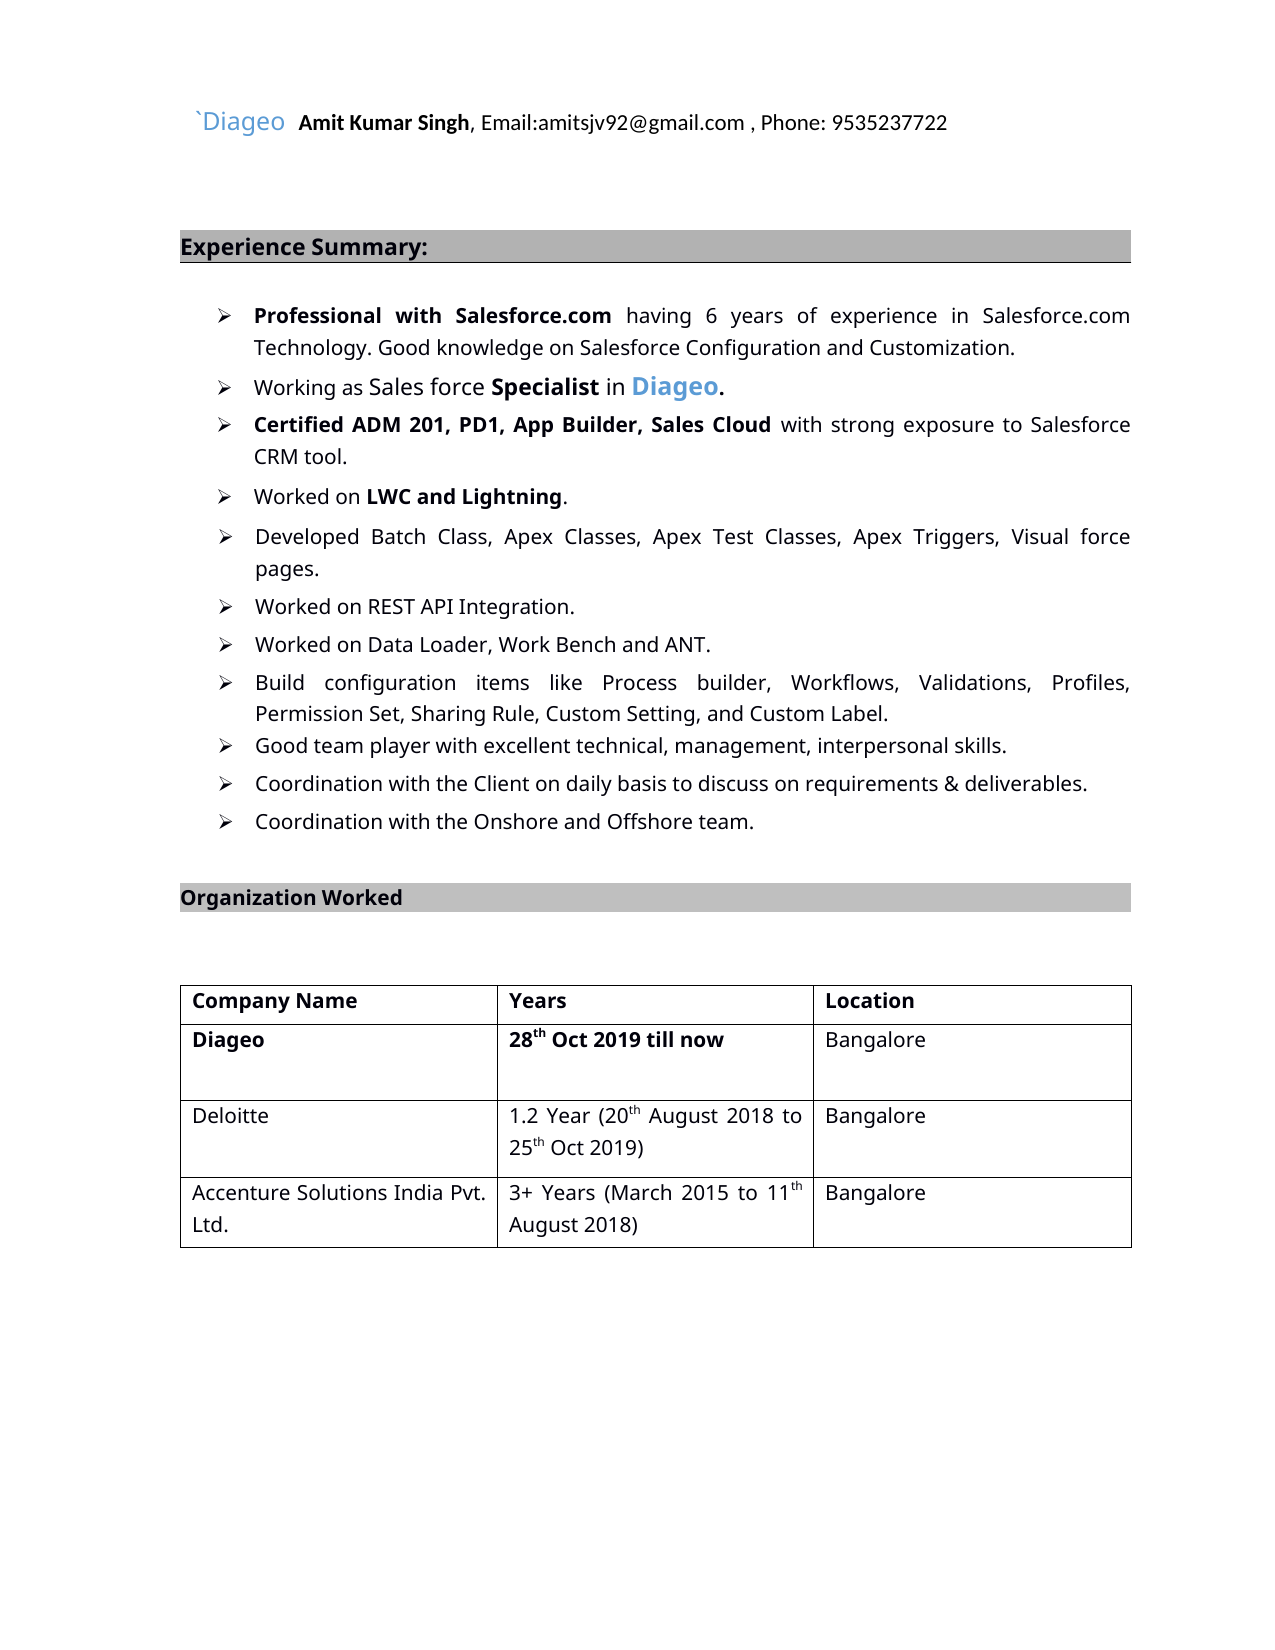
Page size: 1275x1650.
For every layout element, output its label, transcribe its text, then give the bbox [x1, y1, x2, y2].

table_cell 3+ Years (March 2015 to 11th August 2018) [498, 1178, 813, 1247]
list Developed Batch Class, Apex Classes, Apex Test Classes, Apex Triggers, Visual force pages. [217, 522, 1131, 582]
table_cell Bangalore [814, 1101, 1131, 1177]
table_header Location [814, 986, 1131, 1024]
table_cell Accenture Solutions India Pvt. Ltd. [181, 1178, 497, 1247]
list Worked on Data Loader, Work Bench and ANT. [217, 630, 1131, 658]
table_header Company Name [181, 986, 497, 1024]
list Good team player with excellent technical, management, interpersonal skills. [217, 731, 1131, 760]
table_cell Bangalore [814, 1178, 1131, 1247]
list Working as Sales force Specialist in Diageo. [216, 368, 1131, 403]
table_cell Deloitte [181, 1101, 497, 1177]
list Coordination with the Onshore and Offshore team. [217, 807, 1131, 836]
table_cell Bangalore [814, 1025, 1131, 1100]
table_cell 1.2 Year (20th August 2018 to 25th Oct 2019) [498, 1101, 813, 1177]
list Certified ADM 201, PD1, App Builder, Sales Cloud with strong exposure to Salesforce CRM tool. [216, 410, 1131, 471]
list Worked on REST API Integration. [217, 592, 1131, 620]
list Worked on LWC and Lightning. [216, 482, 1131, 511]
subtitle Organization Worked [180, 883, 1131, 912]
table_cell Diageo [181, 1025, 497, 1100]
text Experience Summary: [180, 230, 1131, 262]
list Build configuration items like Process builder, Workflows, Validations, Profiles, Permission Set, Sharing Rule, Custom Setting, and Custom Label. [217, 668, 1131, 728]
list Professional with Salesforce.com having 6 years of experience in Salesforce.com Technology. Good knowledge on Salesforce Configuration and Customization. [216, 301, 1131, 361]
table_header Years [498, 986, 813, 1024]
list Coordination with the Client on daily basis to discuss on requirements & deliverables. [217, 769, 1131, 798]
table_cell 28th Oct 2019 till now [498, 1025, 813, 1100]
